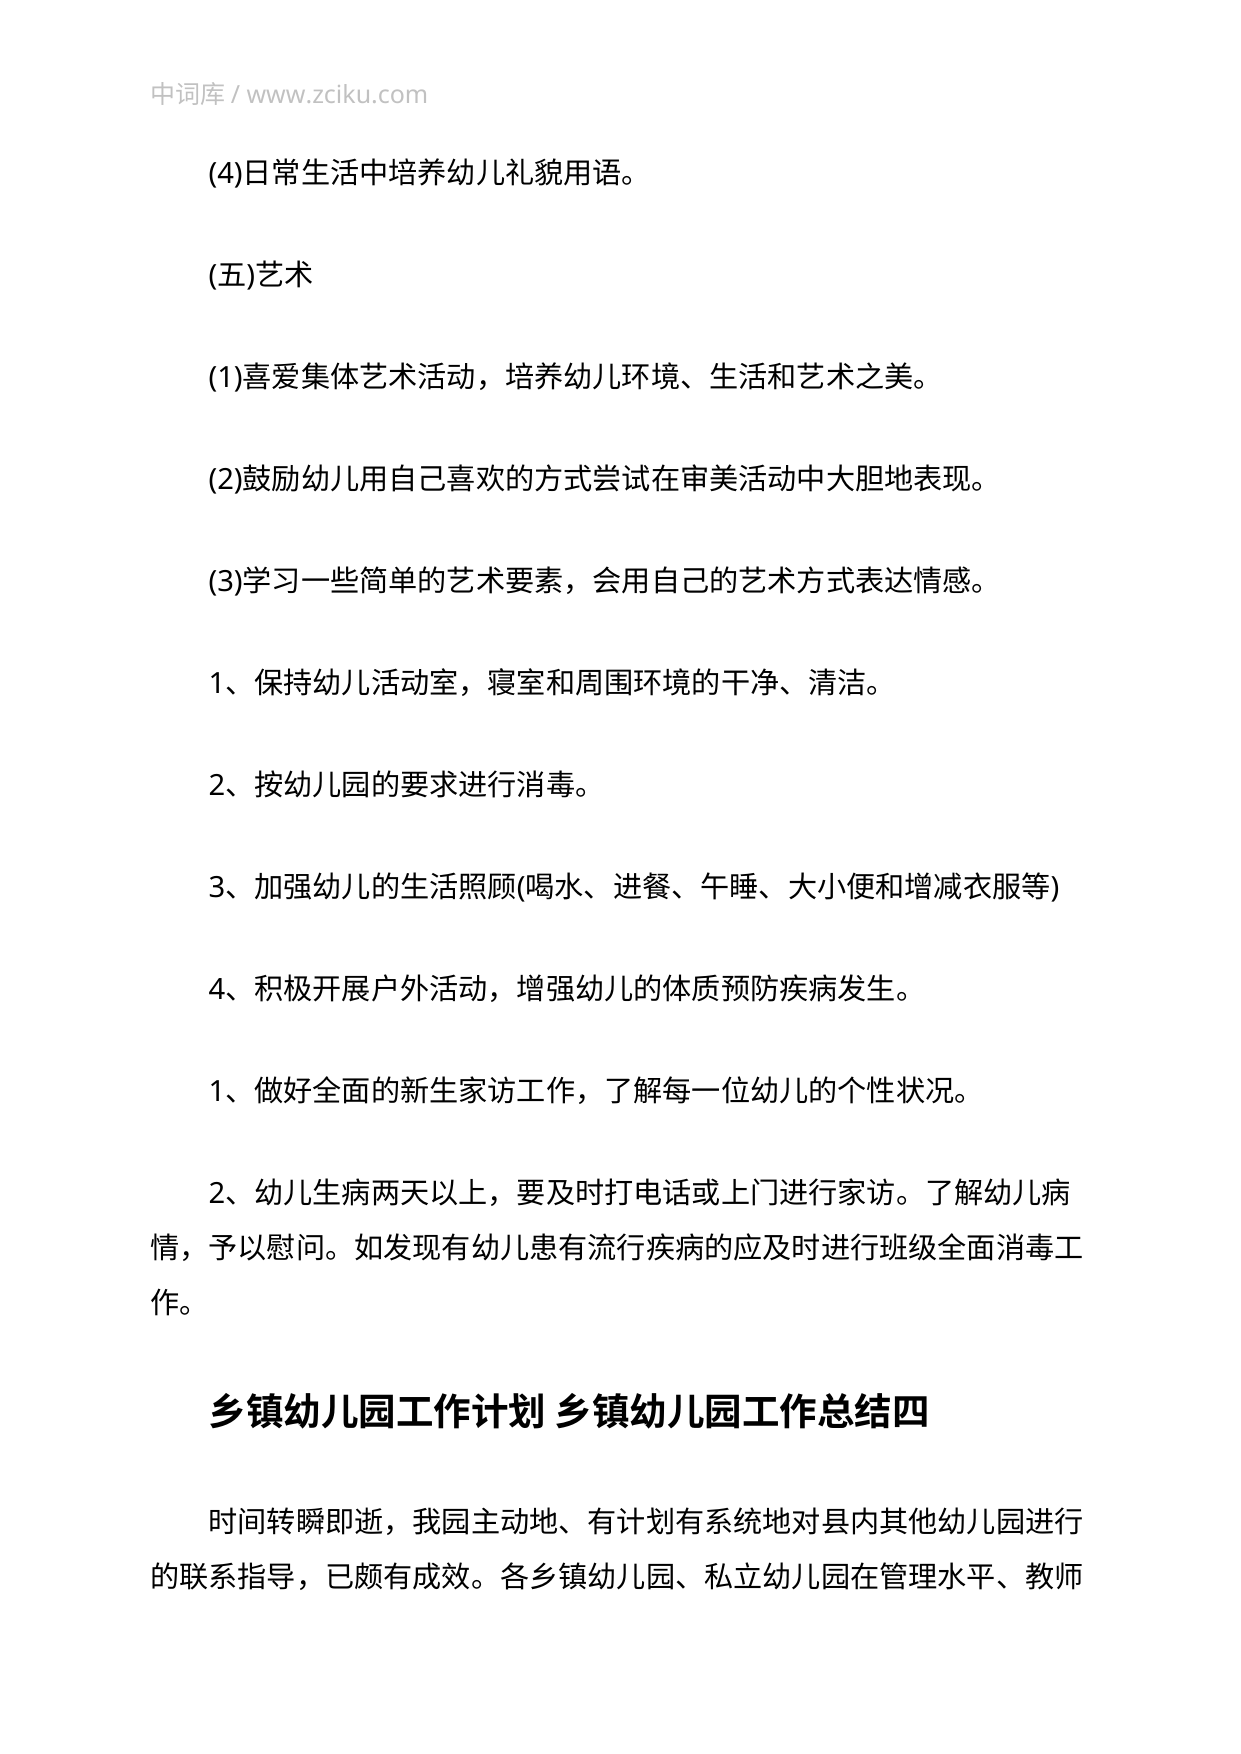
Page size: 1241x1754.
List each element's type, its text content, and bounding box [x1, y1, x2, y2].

text (1)喜爱集体艺术活动，培养幼儿环境、生活和艺术之美。 [150, 354, 1090, 396]
text (五)艺术 [150, 252, 1090, 294]
text (4)日常生活中培养幼儿礼貌用语。 [150, 150, 1090, 192]
text 乡镇幼儿园工作计划 乡镇幼儿园工作总结四 [150, 1381, 1090, 1436]
text 4、积极开展户外活动，增强幼儿的体质预防疾病发生。 [150, 966, 1090, 1008]
text 2、按幼儿园的要求进行消毒。 [150, 762, 1090, 804]
text (2)鼓励幼儿用自己喜欢的方式尝试在审美活动中大胆地表现。 [150, 456, 1090, 498]
text 2、幼儿生病两天以上，要及时打电话或上门进行家访。了解幼儿病情，予以慰问。如发现有幼儿患有流行疾病的应及时进行班级全面消毒工作。 [150, 1170, 1090, 1322]
text 3、加强幼儿的生活照顾(喝水、进餐、午睡、大小便和增减衣服等) [150, 864, 1090, 906]
text (3)学习一些简单的艺术要素，会用自己的艺术方式表达情感。 [150, 558, 1090, 600]
text 1、做好全面的新生家访工作，了解每一位幼儿的个性状况。 [150, 1068, 1090, 1110]
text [150, 1499, 1090, 1596]
text 1、保持幼儿活动室，寝室和周围环境的干净、清洁。 [150, 660, 1090, 702]
